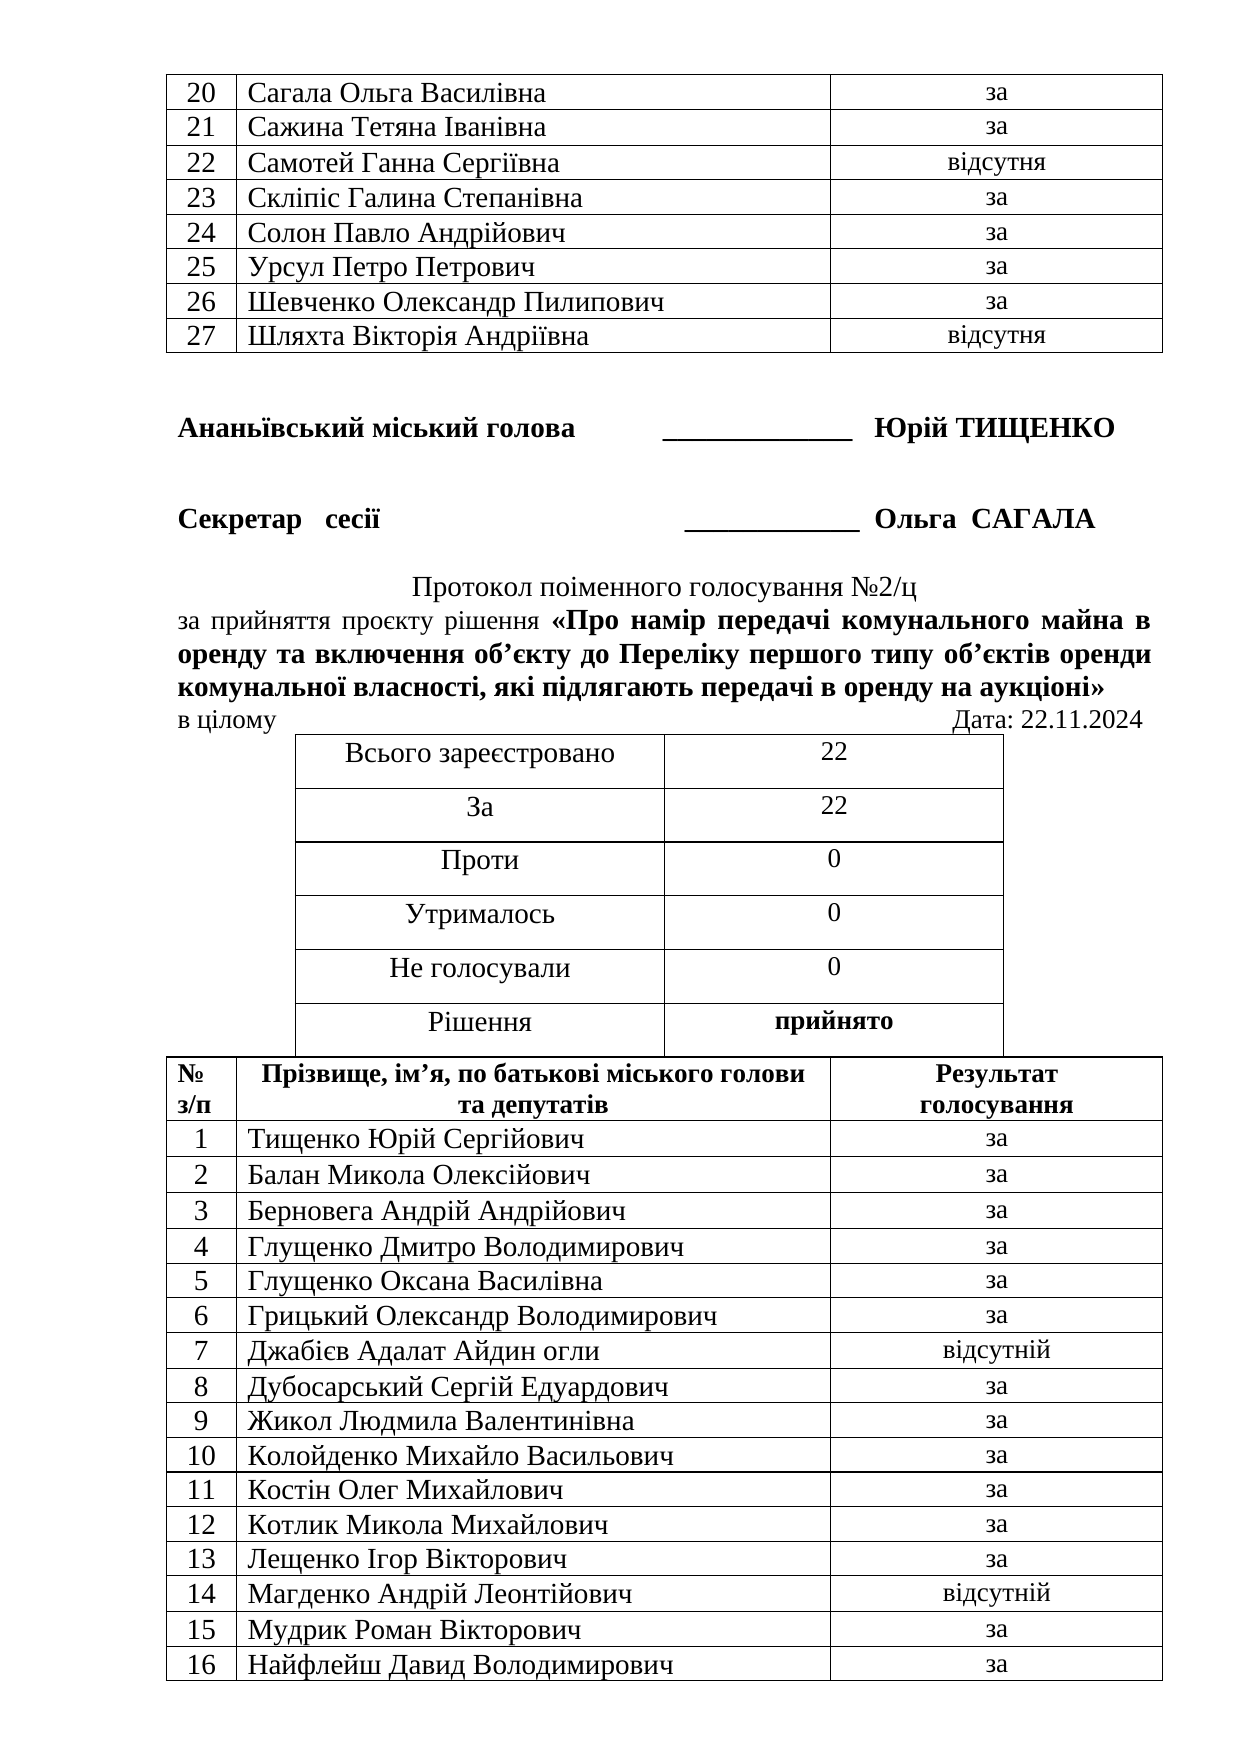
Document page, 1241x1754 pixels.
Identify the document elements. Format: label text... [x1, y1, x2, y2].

table_cell 5 [167, 1264, 236, 1297]
table_cell Самотей Ганна Сергіївна [237, 146, 830, 179]
table_cell Сажина Тетяна Іванівна [237, 110, 830, 144]
table_cell 1 [167, 1121, 236, 1156]
table_cell за [831, 180, 1162, 214]
table_cell Рішення [296, 1004, 664, 1056]
table_cell за [831, 1298, 1162, 1332]
table_cell 13 [167, 1542, 236, 1575]
table_cell Утрималось [296, 896, 664, 949]
table_cell 27 [167, 319, 236, 352]
table_cell Глущенко Оксана Василівна [237, 1264, 830, 1297]
table_cell 20 [167, 75, 236, 108]
table_cell Балан Микола Олексійович [237, 1157, 830, 1192]
table_cell прийнято [665, 1004, 1003, 1056]
table_cell за [831, 1193, 1162, 1228]
table_cell Берновега Андрій Андрійович [237, 1193, 830, 1228]
table_cell відсутня [831, 146, 1162, 179]
table_cell за [831, 1369, 1162, 1402]
table_cell Джабієв Адалат Айдин огли [237, 1333, 830, 1368]
table_cell 9 [167, 1403, 236, 1437]
table_cell За [296, 789, 664, 841]
table_cell Дубосарський Сергій Едуардович [237, 1369, 830, 1402]
text за прийняття проєкту рішення «Про намір передачі комунального майна в оренду та включення об’єкту до Переліку першого типу об’єктів оренди комунальної власності, які підлягають передачі в оренду на аукціоні» [177, 602, 1152, 703]
table_cell 0 [665, 843, 1003, 895]
table_cell Проти [296, 843, 664, 895]
table_cell за [831, 215, 1162, 248]
table_cell відсутній [831, 1576, 1162, 1611]
table_cell 22 [665, 789, 1003, 841]
table_cell за [831, 75, 1162, 108]
table_cell 6 [167, 1298, 236, 1332]
table_cell Котлик Микола Михайлович [237, 1507, 830, 1541]
table_cell відсутня [831, 319, 1162, 352]
table_cell 10 [167, 1438, 236, 1471]
table_cell 4 [167, 1229, 236, 1262]
table_cell Лещенко Ігор Вікторович [237, 1542, 830, 1575]
table_cell 15 [167, 1612, 236, 1646]
table_cell 0 [665, 896, 1003, 949]
table_cell за [831, 1229, 1162, 1262]
table_cell Мудрик Роман Вікторович [237, 1612, 830, 1646]
table_cell 0 [665, 950, 1003, 1003]
table_cell за [831, 1157, 1162, 1192]
table_cell Глущенко Дмитро Володимирович [237, 1229, 830, 1262]
table_cell відсутній [831, 1333, 1162, 1368]
table_cell 26 [167, 284, 236, 317]
table_cell Грицький Олександр Володимирович [237, 1298, 830, 1332]
table_cell за [831, 1507, 1162, 1541]
table_cell Сагала Ольга Василівна [237, 75, 830, 108]
table_cell 25 [167, 249, 236, 283]
table_header Всього зареєстровано [296, 735, 664, 788]
table_cell 14 [167, 1576, 236, 1611]
table_cell за [831, 249, 1162, 283]
text в цілому Дата: 22.11.2024 [177, 703, 1152, 734]
table_cell Шляхта Вікторія Андріївна [237, 319, 830, 352]
table_cell Прізвище, ім’я, по батькові міського голови та депутатів [237, 1058, 830, 1120]
table_cell Магденко Андрій Леонтійович [237, 1576, 830, 1611]
table_cell Костін Олег Михайлович [237, 1473, 830, 1506]
table_cell 23 [167, 180, 236, 214]
table_cell Жикол Людмила Валентинівна [237, 1403, 830, 1437]
text Протокол поіменного голосування №2/ц [177, 569, 1152, 602]
table_cell за [831, 1121, 1162, 1156]
table_cell 8 [167, 1369, 236, 1402]
table_cell Не голосували [296, 950, 664, 1003]
table_cell за [831, 1403, 1162, 1437]
table_cell Скліпіс Галина Степанівна [237, 180, 830, 214]
table_cell 22 [167, 146, 236, 179]
table_cell за [831, 1264, 1162, 1297]
table_cell за [831, 1542, 1162, 1575]
table_cell Результат голосування [831, 1058, 1162, 1120]
table_cell за [831, 284, 1162, 317]
table_cell 7 [167, 1333, 236, 1368]
table_cell 21 [167, 110, 236, 144]
table_cell 24 [167, 215, 236, 248]
table_cell 12 [167, 1507, 236, 1541]
table_cell Урсул Петро Петрович [237, 249, 830, 283]
text Секретар сесії ____________ Ольга САГАЛА [177, 502, 1152, 535]
table_header 22 [665, 735, 1003, 788]
table_cell 16 [167, 1647, 236, 1680]
table_cell Тищенко Юрій Сергійович [237, 1121, 830, 1156]
table_cell за [831, 1647, 1162, 1680]
table_cell Колойденко Михайло Васильович [237, 1438, 830, 1471]
table_cell № з/п [167, 1058, 236, 1120]
table_cell 2 [167, 1157, 236, 1192]
text Ананьївський міський голова _____________ Юрій ТИЩЕНКО [177, 411, 1152, 444]
table_cell 3 [167, 1193, 236, 1228]
table_cell за [831, 1438, 1162, 1471]
table_cell 11 [167, 1473, 236, 1506]
table_cell Шевченко Олександр Пилипович [237, 284, 830, 317]
table_cell за [831, 1473, 1162, 1506]
table_cell за [831, 1612, 1162, 1646]
table_cell Найфлейш Давид Володимирович [237, 1647, 830, 1680]
table_cell за [831, 110, 1162, 144]
table_cell Солон Павло Андрійович [237, 215, 830, 248]
